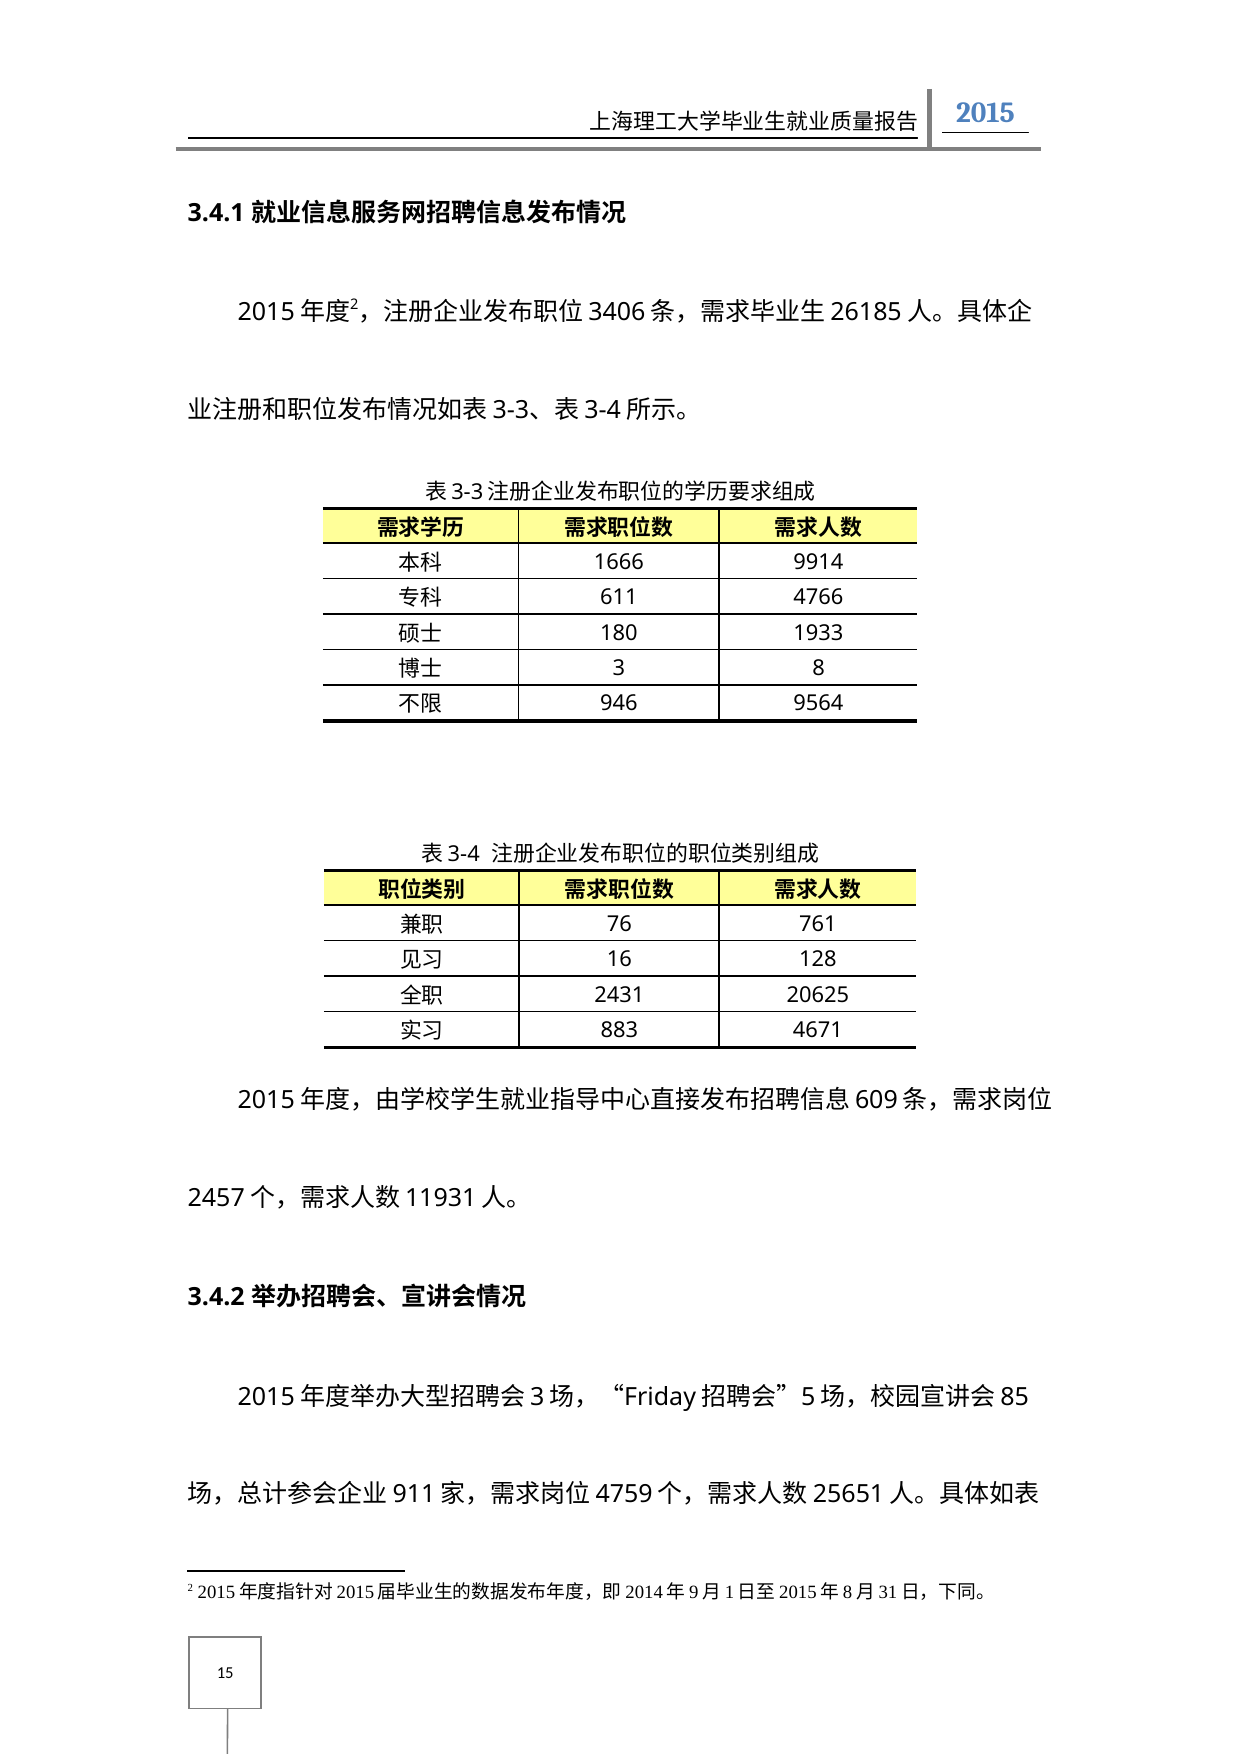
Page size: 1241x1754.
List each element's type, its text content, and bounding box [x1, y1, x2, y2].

table_cell 128 [720, 941, 916, 975]
table_cell 9564 [720, 686, 917, 719]
table_cell 专科 [323, 579, 518, 613]
table_header 需求人数 [720, 510, 917, 542]
table_header 需求职位数 [519, 510, 718, 542]
table_cell 兼职 [324, 906, 518, 940]
table_cell 76 [520, 906, 718, 940]
table_cell 1666 [519, 544, 718, 578]
table_cell 16 [520, 941, 718, 975]
table_cell 不限 [323, 686, 518, 719]
table_cell 4766 [720, 579, 917, 613]
table_cell 883 [520, 1012, 718, 1046]
subtitle 3.4.1 就业信息服务网招聘信息发布情况 [187, 178, 1053, 243]
table_cell 946 [519, 686, 718, 719]
subtitle 3.4.2 举办招聘会、宣讲会情况 [187, 1262, 1053, 1327]
table_header 需求职位数 [520, 872, 718, 904]
table_cell 2431 [520, 977, 718, 1011]
text 表3-4 注册企业发布职位的职位类别组成 [187, 836, 1053, 869]
table_cell 1933 [720, 615, 917, 648]
table_cell 761 [720, 906, 916, 940]
table_cell 9914 [720, 544, 917, 578]
text 2015年度，由学校学生就业指导中心直接发布招聘信息609条，需求岗位2457个，需求人数11931人。 [187, 1065, 1053, 1228]
table_header 需求人数 [720, 872, 916, 904]
table_header 需求学历 [323, 510, 518, 542]
table_cell 611 [519, 579, 718, 613]
text 2015年度，注册企业发布职位3406条，需求毕业生26185人。具体企业注册和职位发布情况如表3-3、表3-4所示。 [187, 277, 1053, 440]
table_cell 20625 [720, 977, 916, 1011]
table_cell 硕士 [323, 615, 518, 648]
table_cell 见习 [324, 941, 518, 975]
table_cell 8 [720, 650, 917, 684]
text 表3-3注册企业发布职位的学历要求组成 [187, 474, 1053, 507]
table_cell 180 [519, 615, 718, 648]
table_cell 3 [519, 650, 718, 684]
table_cell 博士 [323, 650, 518, 684]
table_cell 4671 [720, 1012, 916, 1046]
table_cell 实习 [324, 1012, 518, 1046]
table_cell 本科 [323, 544, 518, 578]
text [187, 1362, 1053, 1524]
table_header 职位类别 [324, 872, 518, 904]
table_cell 全职 [324, 977, 518, 1011]
